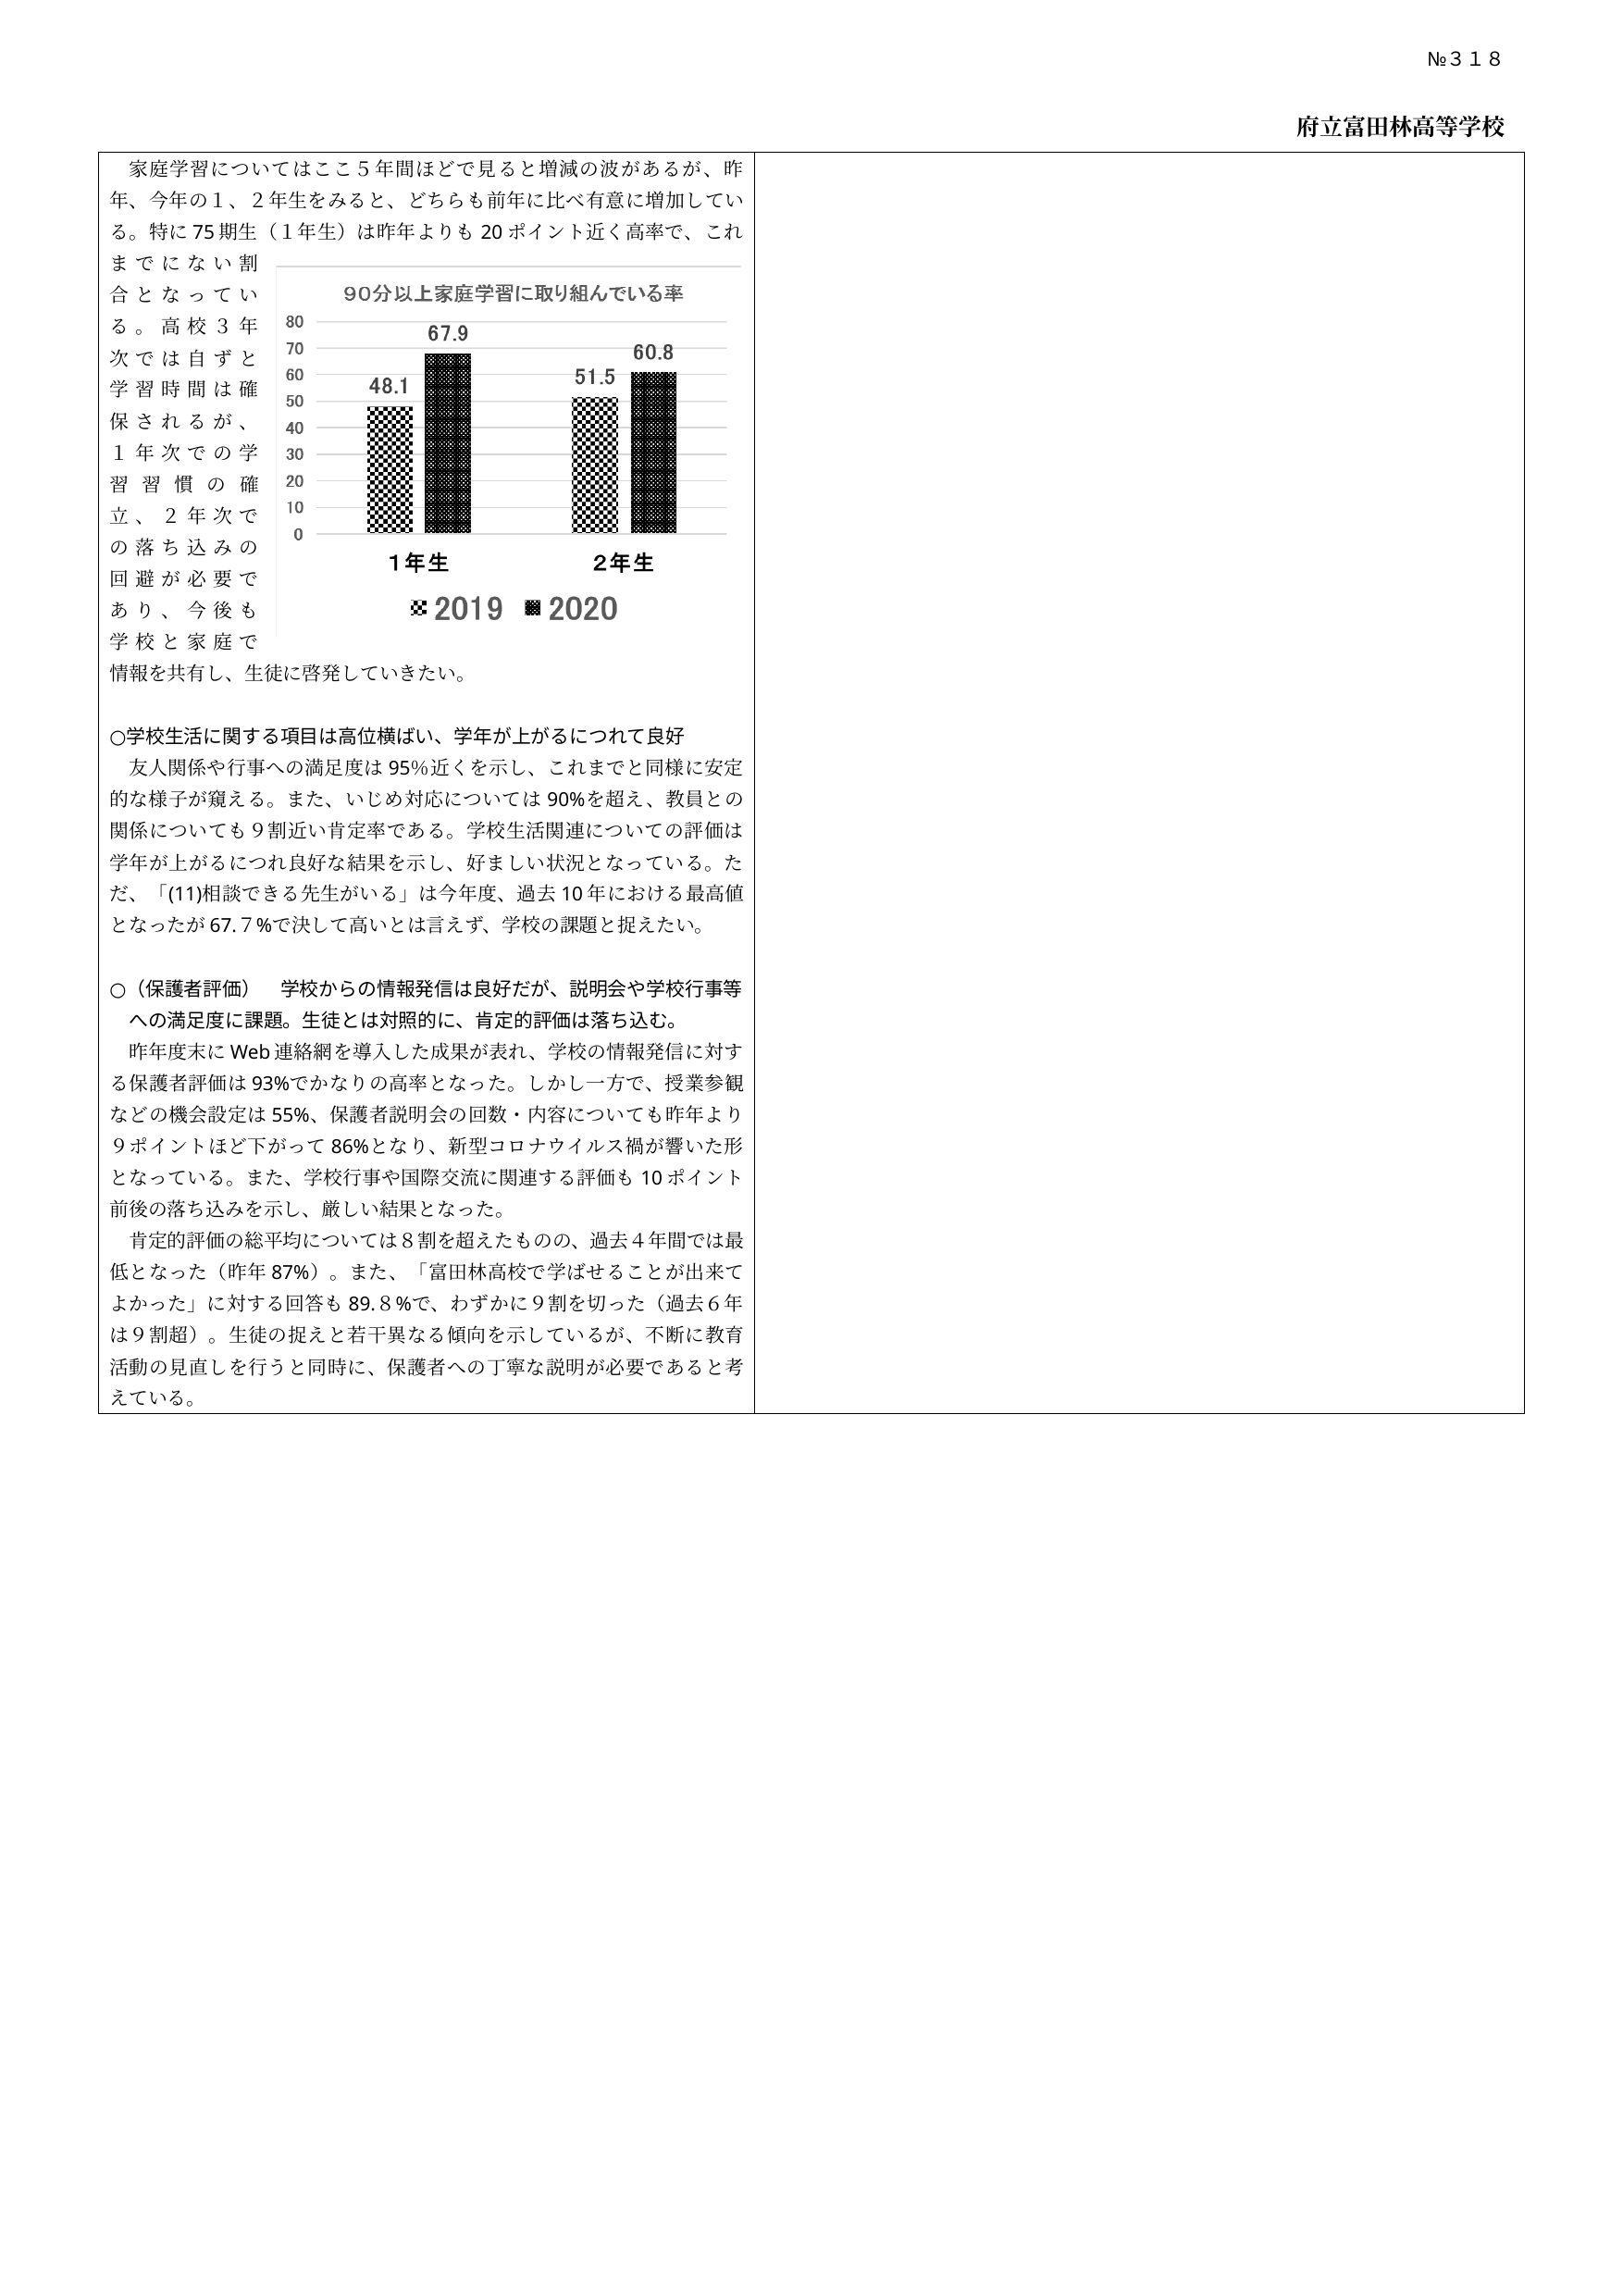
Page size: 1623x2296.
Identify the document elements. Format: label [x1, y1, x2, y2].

table_cell [99, 153, 754, 1413]
table_cell [755, 153, 1524, 1413]
picture [275, 266, 740, 637]
